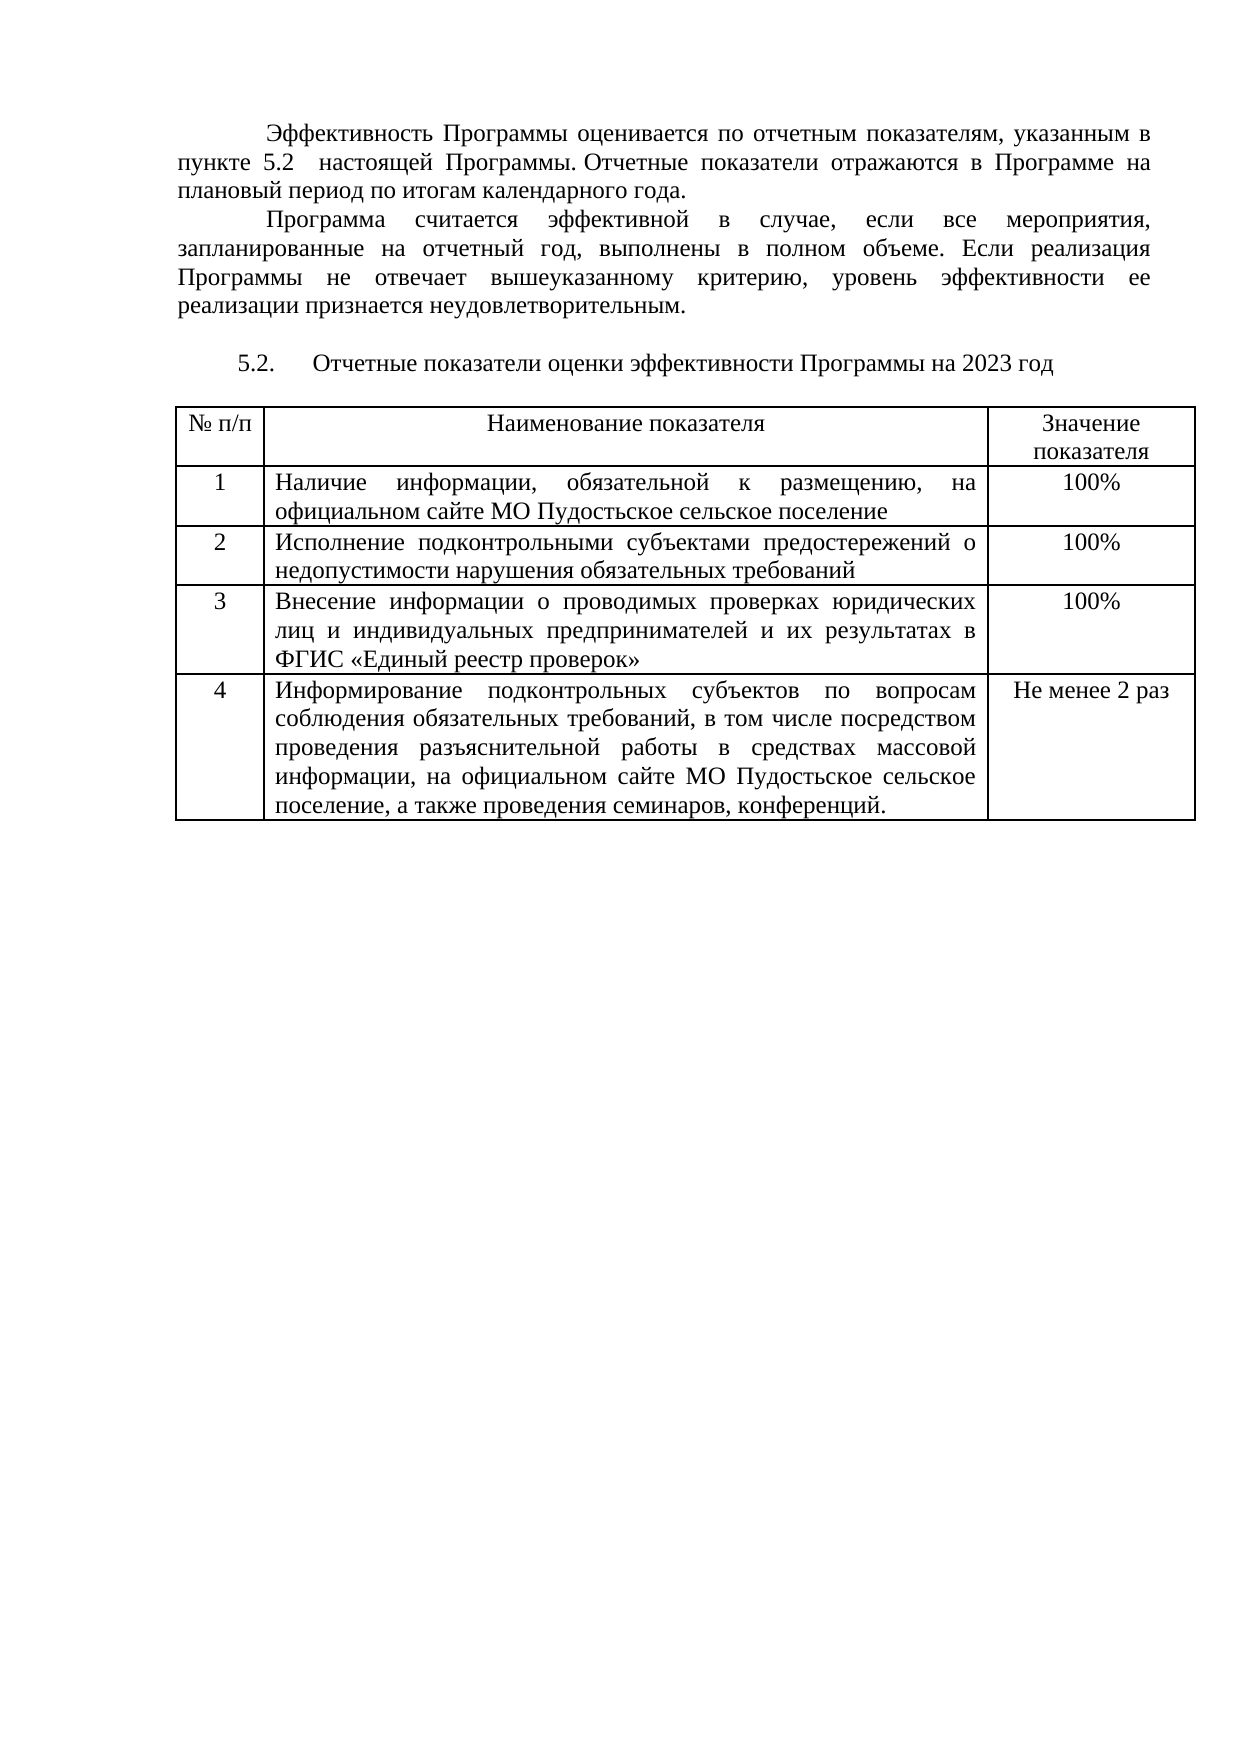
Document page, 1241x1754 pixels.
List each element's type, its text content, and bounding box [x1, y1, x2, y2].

text 5.2. Отчетные показатели оценки эффективности Программы на 2023 год [140, 348, 1152, 377]
table_cell 100% [989, 467, 1194, 525]
text Программа считается эффективной в случае, если все мероприятия, запланированные на отчетный год, выполнены в полном объеме. Если реализация Программы не отвечает вышеуказанному критерию, уровень эффективности ее реализации признается неудовлетворительным. [177, 204, 1152, 319]
table_cell 1 [177, 467, 263, 525]
table_cell 3 [177, 586, 263, 673]
table_cell Информирование подконтрольных субъектов по вопросам соблюдения обязательных требований, в том числе посредством проведения разъяснительной работы в средствах массовой информации, на официальном сайте МО Пудостьское сельское поселение, а также проведения семинаров, конференций. [265, 675, 987, 818]
table_header Наименование показателя [265, 408, 987, 465]
text Эффективность Программы оценивается по отчетным показателям, указанным в пункте 5.2 настоящей Программы. Отчетные показатели отражаются в Программе на плановый период по итогам календарного года. [177, 118, 1152, 204]
table_header Значение показателя [989, 408, 1194, 465]
table_cell Наличие информации, обязательной к размещению, на официальном сайте МО Пудостьское сельское поселение [265, 467, 987, 525]
table_cell Исполнение подконтрольными субъектами предостережений о недопустимости нарушения обязательных требований [265, 527, 987, 584]
table_cell 4 [177, 675, 263, 818]
table_cell 100% [989, 527, 1194, 584]
table_header № п/п [177, 408, 263, 465]
table_cell Не менее 2 раз [989, 675, 1194, 818]
table_cell Внесение информации о проводимых проверках юридических лиц и индивидуальных предпринимателей и их результатах в ФГИС «Единый реестр проверок» [265, 586, 987, 673]
table_cell 100% [989, 586, 1194, 673]
table_cell 2 [177, 527, 263, 584]
